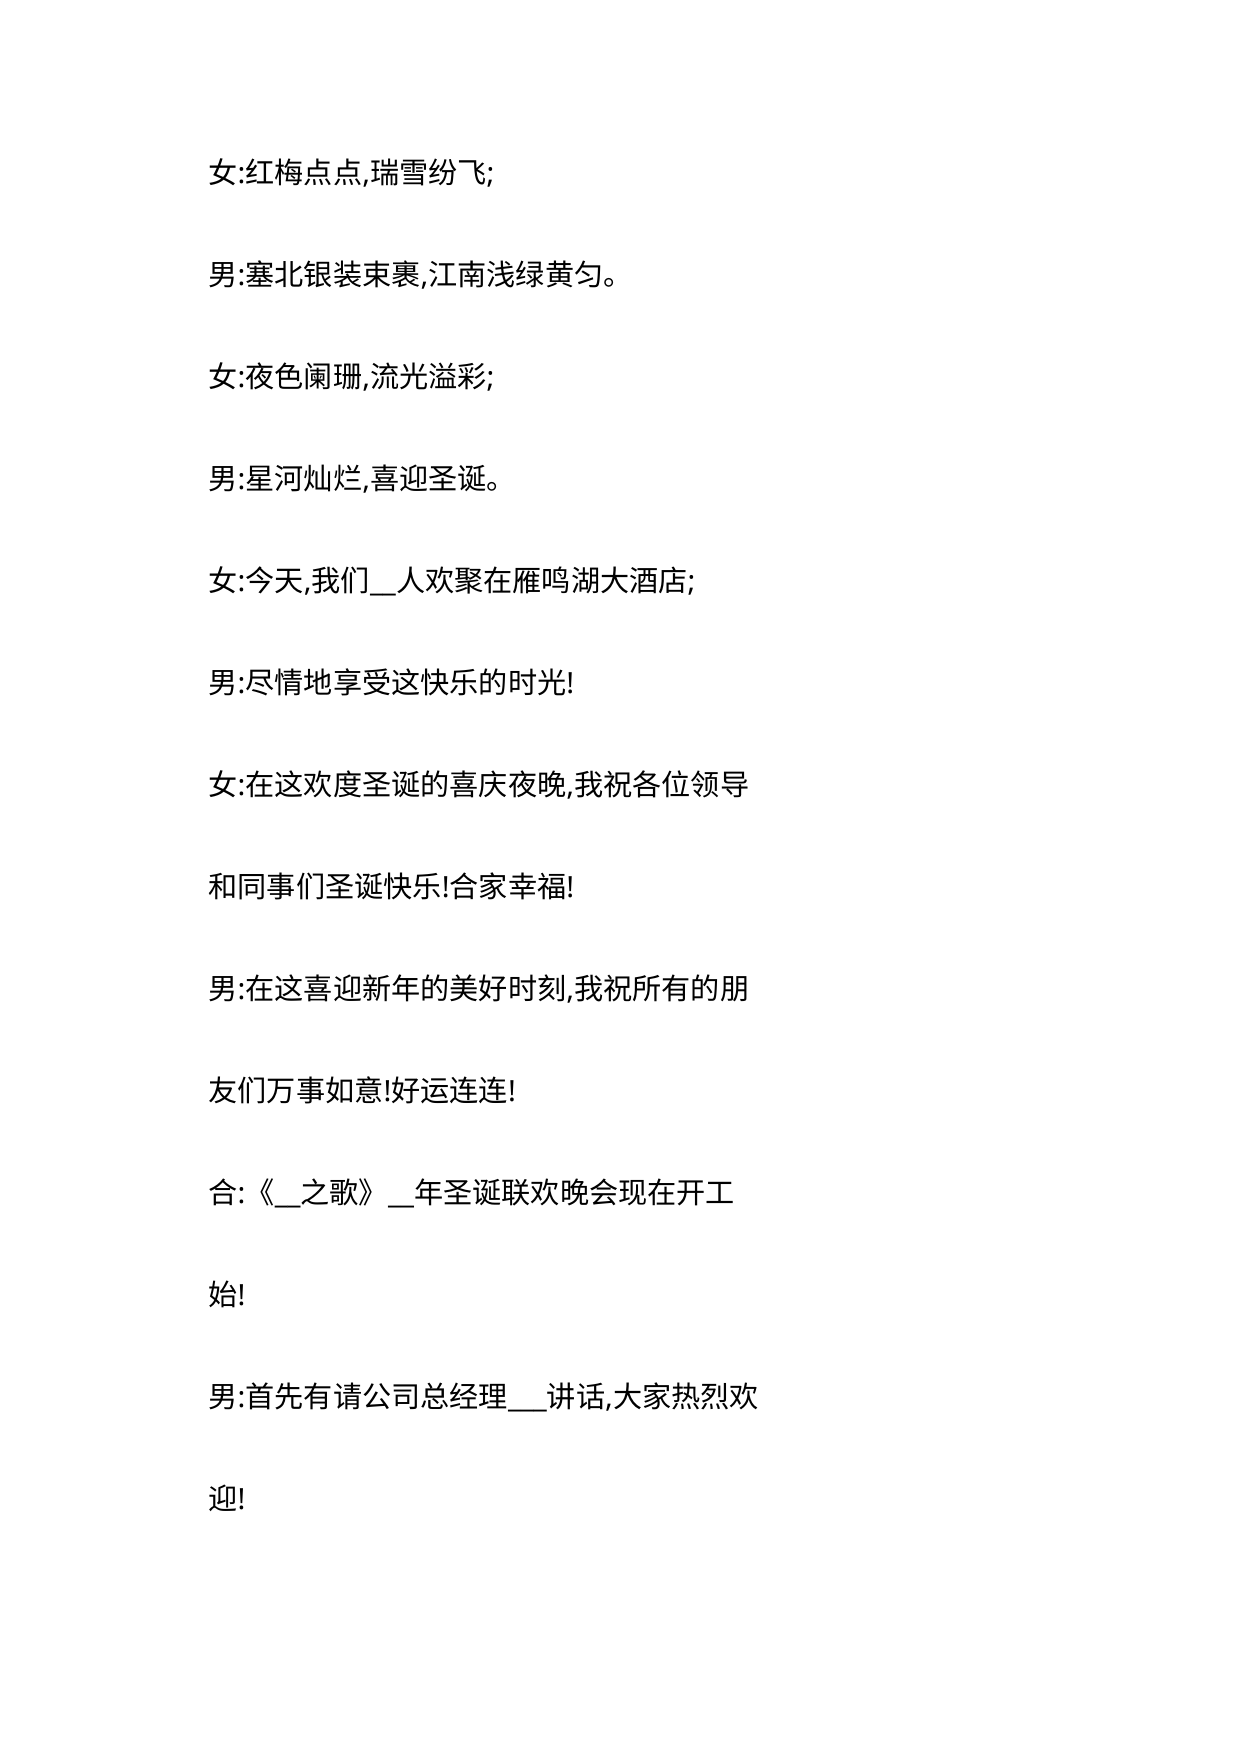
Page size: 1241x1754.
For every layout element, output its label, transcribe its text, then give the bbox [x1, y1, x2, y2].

text 女:今天,我们__人欢聚在雁鸣湖大酒店; [150, 558, 1090, 600]
text 男:星河灿烂,喜迎圣诞。 [150, 456, 1090, 498]
text 男:在这喜迎新年的美好时刻,我祝所有的朋 [150, 966, 1090, 1008]
text 女:红梅点点,瑞雪纷飞; [150, 150, 1090, 192]
text 始! [150, 1272, 1090, 1314]
text 迎! [150, 1476, 1090, 1518]
text 男:塞北银装束裹,江南浅绿黄匀。 [150, 252, 1090, 294]
text 女:夜色阑珊,流光溢彩; [150, 354, 1090, 396]
text 男:首先有请公司总经理___讲话,大家热烈欢 [150, 1374, 1090, 1416]
text 友们万事如意!好运连连! [150, 1068, 1090, 1110]
text 男:尽情地享受这快乐的时光! [150, 660, 1090, 702]
text 女:在这欢度圣诞的喜庆夜晚,我祝各位领导 [150, 762, 1090, 804]
text 合:《__之歌》__年圣诞联欢晚会现在开工 [150, 1170, 1090, 1212]
text 和同事们圣诞快乐!合家幸福! [150, 864, 1090, 906]
